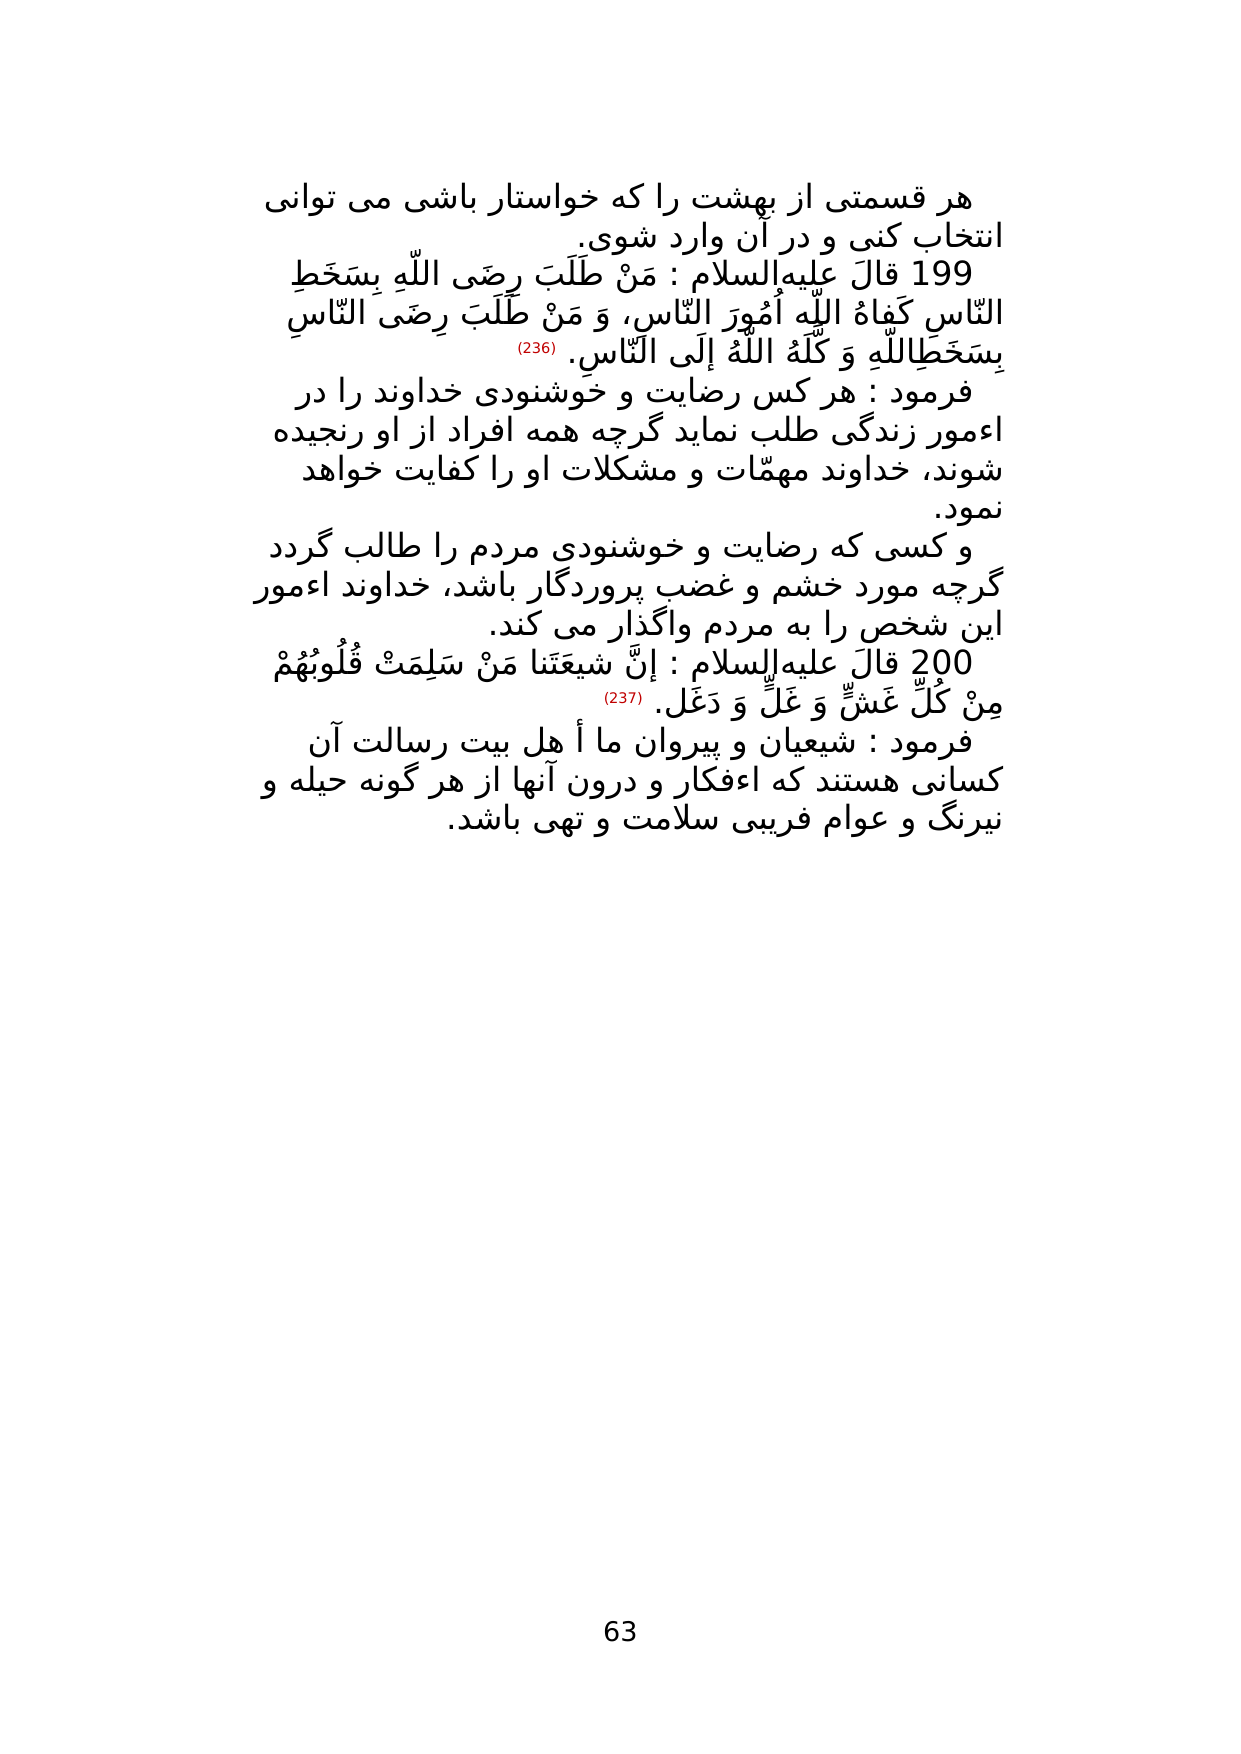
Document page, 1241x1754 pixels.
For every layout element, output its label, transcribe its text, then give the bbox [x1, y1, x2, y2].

text فرمود : شيعيان و پيروان ما أ هل بيت رسالت آن كسانى هستند كه اءفكار و درون آنها از هر گونه حيله و نيرنگ و عوام فريبى سلامت و تهى باشد. [236, 721, 1004, 838]
text و كسى كه رضايت و خوشنودى مردم را طالب گردد گرچه مورد خشم و غضب پروردگار باشد، خداوند اءمور اين شخص را به مردم واگذار مى كند. [236, 527, 1004, 643]
text 199 قالَ عليه‌السلام : مَنْ طَلَبَ رِضَى اللّهِ بِسَخَطِ النّاسِ كَفاهُ اللّه اُمُورَ النّاسِ، وَ مَنْ طَلَبَ رِضَى النّاسِ بِسَخَطِاللّهِ وَ كَّلَهُ اللّهُ إلَى النّاسِ. (236) [236, 255, 1004, 371]
text هر قسمتى از بهشت را كه خواستار باشى مى توانى انتخاب كنى و در آن وارد شوى. [236, 177, 1004, 255]
text 200 قالَ عليه‌السلام : إنَّ شيعَتَنا مَنْ سَلِمَتْ قُلُوبُهُمْ مِنْ كُلِّ غَشٍّ وَ غَلٍّ وَ دَغَل. (237) [236, 643, 1004, 721]
text فرمود : هر كس رضايت و خوشنودى خداوند را در اءمور زندگى طلب نمايد گرچه همه افراد از او رنجيده شوند، خداوند مهمّات و مشكلات او را كفايت خواهد نمود. [236, 371, 1004, 527]
